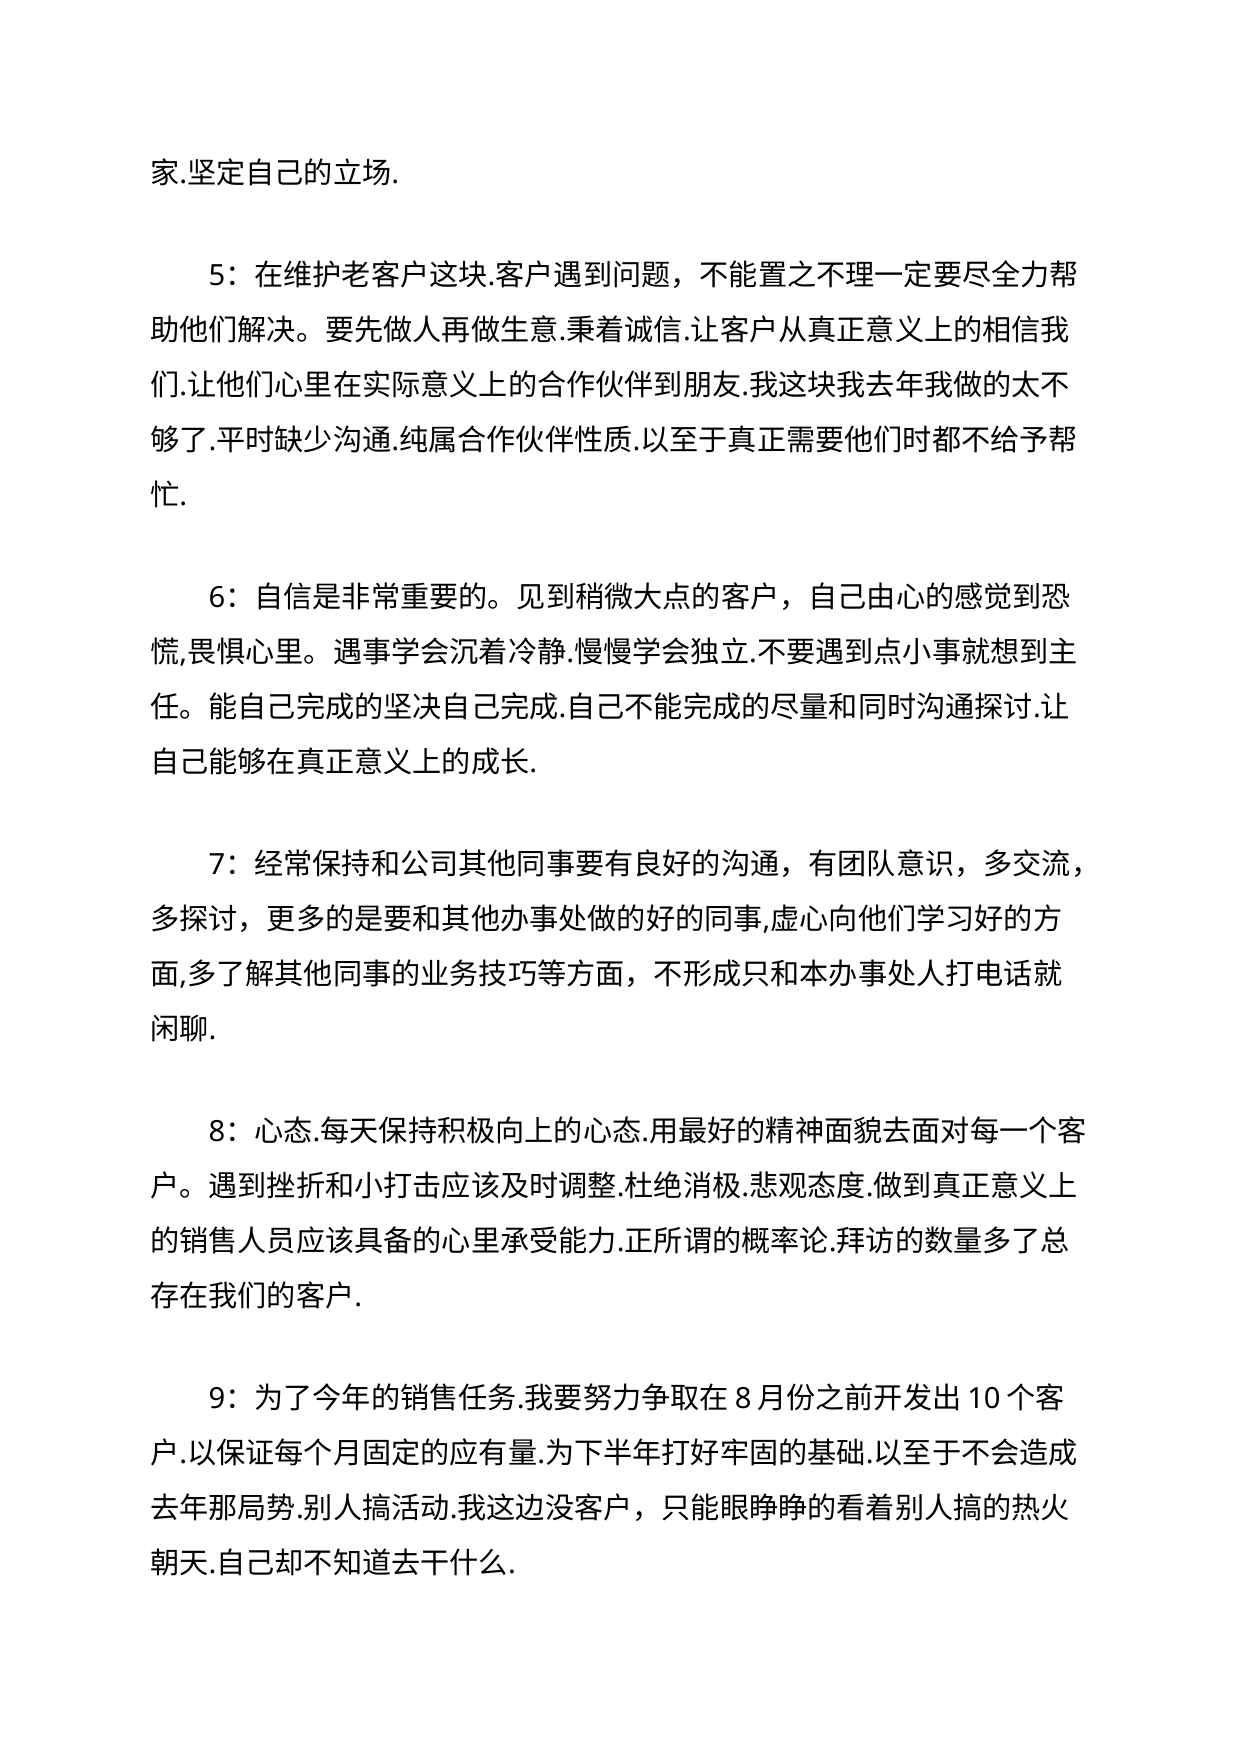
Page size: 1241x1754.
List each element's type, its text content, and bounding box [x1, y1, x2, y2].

text 6：自信是非常重要的。见到稍微大点的客户，自己由心的感觉到恐慌,畏惧心里。遇事学会沉着冷静.慢慢学会独立.不要遇到点小事就想到主任。能自己完成的坚决自己完成.自己不能完成的尽量和同时沟通探讨.让自己能够在真正意义上的成长. [150, 574, 1090, 781]
text 7：经常保持和公司其他同事要有良好的沟通，有团队意识，多交流，多探讨，更多的是要和其他办事处做的好的同事,虚心向他们学习好的方面,多了解其他同事的业务技巧等方面，不形成只和本办事处人打电话就闲聊. [150, 841, 1090, 1048]
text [150, 150, 1090, 192]
text 5：在维护老客户这块.客户遇到问题，不能置之不理一定要尽全力帮助他们解决。要先做人再做生意.秉着诚信.让客户从真正意义上的相信我们.让他们心里在实际意义上的合作伙伴到朋友.我这块我去年我做的太不够了.平时缺少沟通.纯属合作伙伴性质.以至于真正需要他们时都不给予帮忙. [150, 252, 1090, 514]
text 9：为了今年的销售任务.我要努力争取在8月份之前开发出10个客户.以保证每个月固定的应有量.为下半年打好牢固的基础.以至于不会造成去年那局势.别人搞活动.我这边没客户，只能眼睁睁的看着别人搞的热火朝天.自己却不知道去干什么. [150, 1375, 1090, 1582]
text 8：心态.每天保持积极向上的心态.用最好的精神面貌去面对每一个客户。遇到挫折和小打击应该及时调整.杜绝消极.悲观态度.做到真正意义上的销售人员应该具备的心里承受能力.正所谓的概率论.拜访的数量多了总存在我们的客户. [150, 1108, 1090, 1315]
